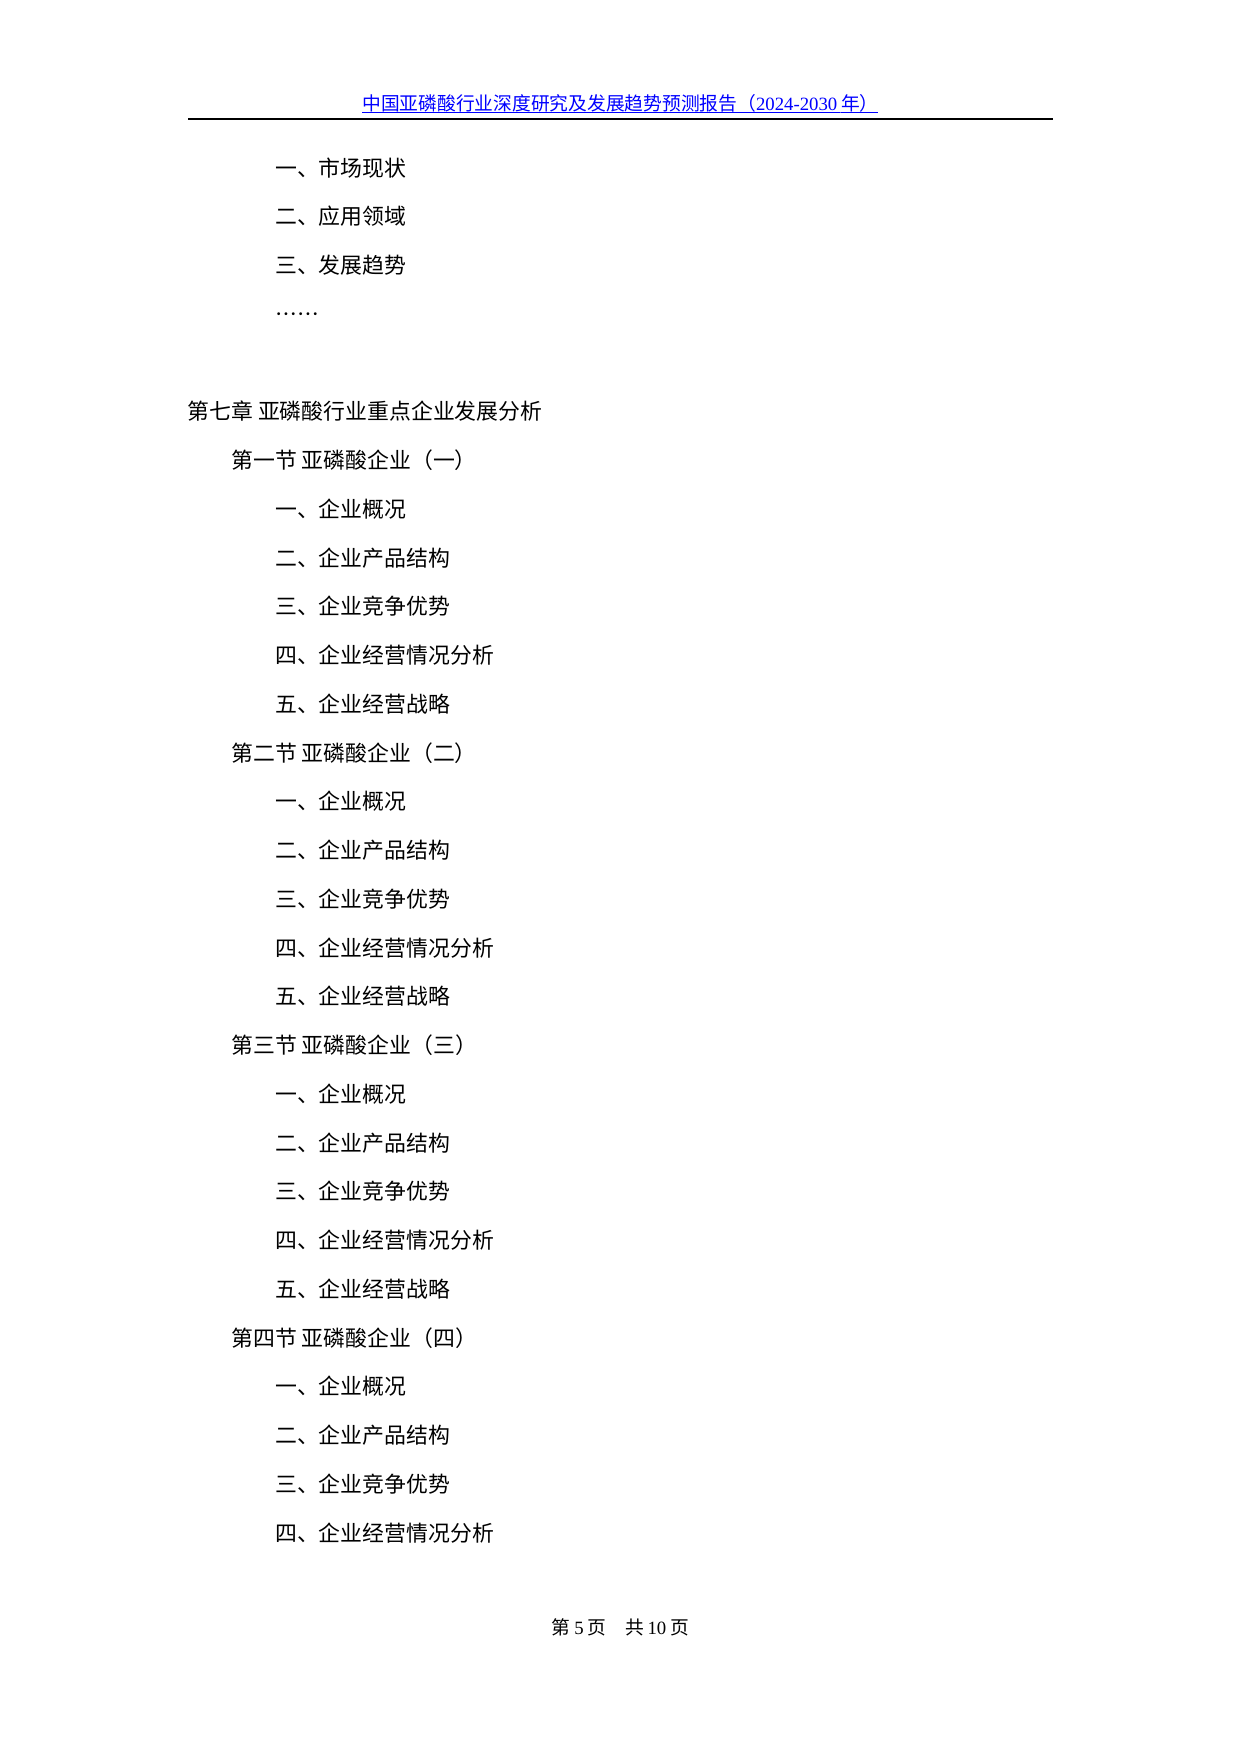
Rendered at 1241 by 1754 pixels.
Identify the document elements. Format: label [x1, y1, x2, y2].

text [187, 150, 1053, 1548]
